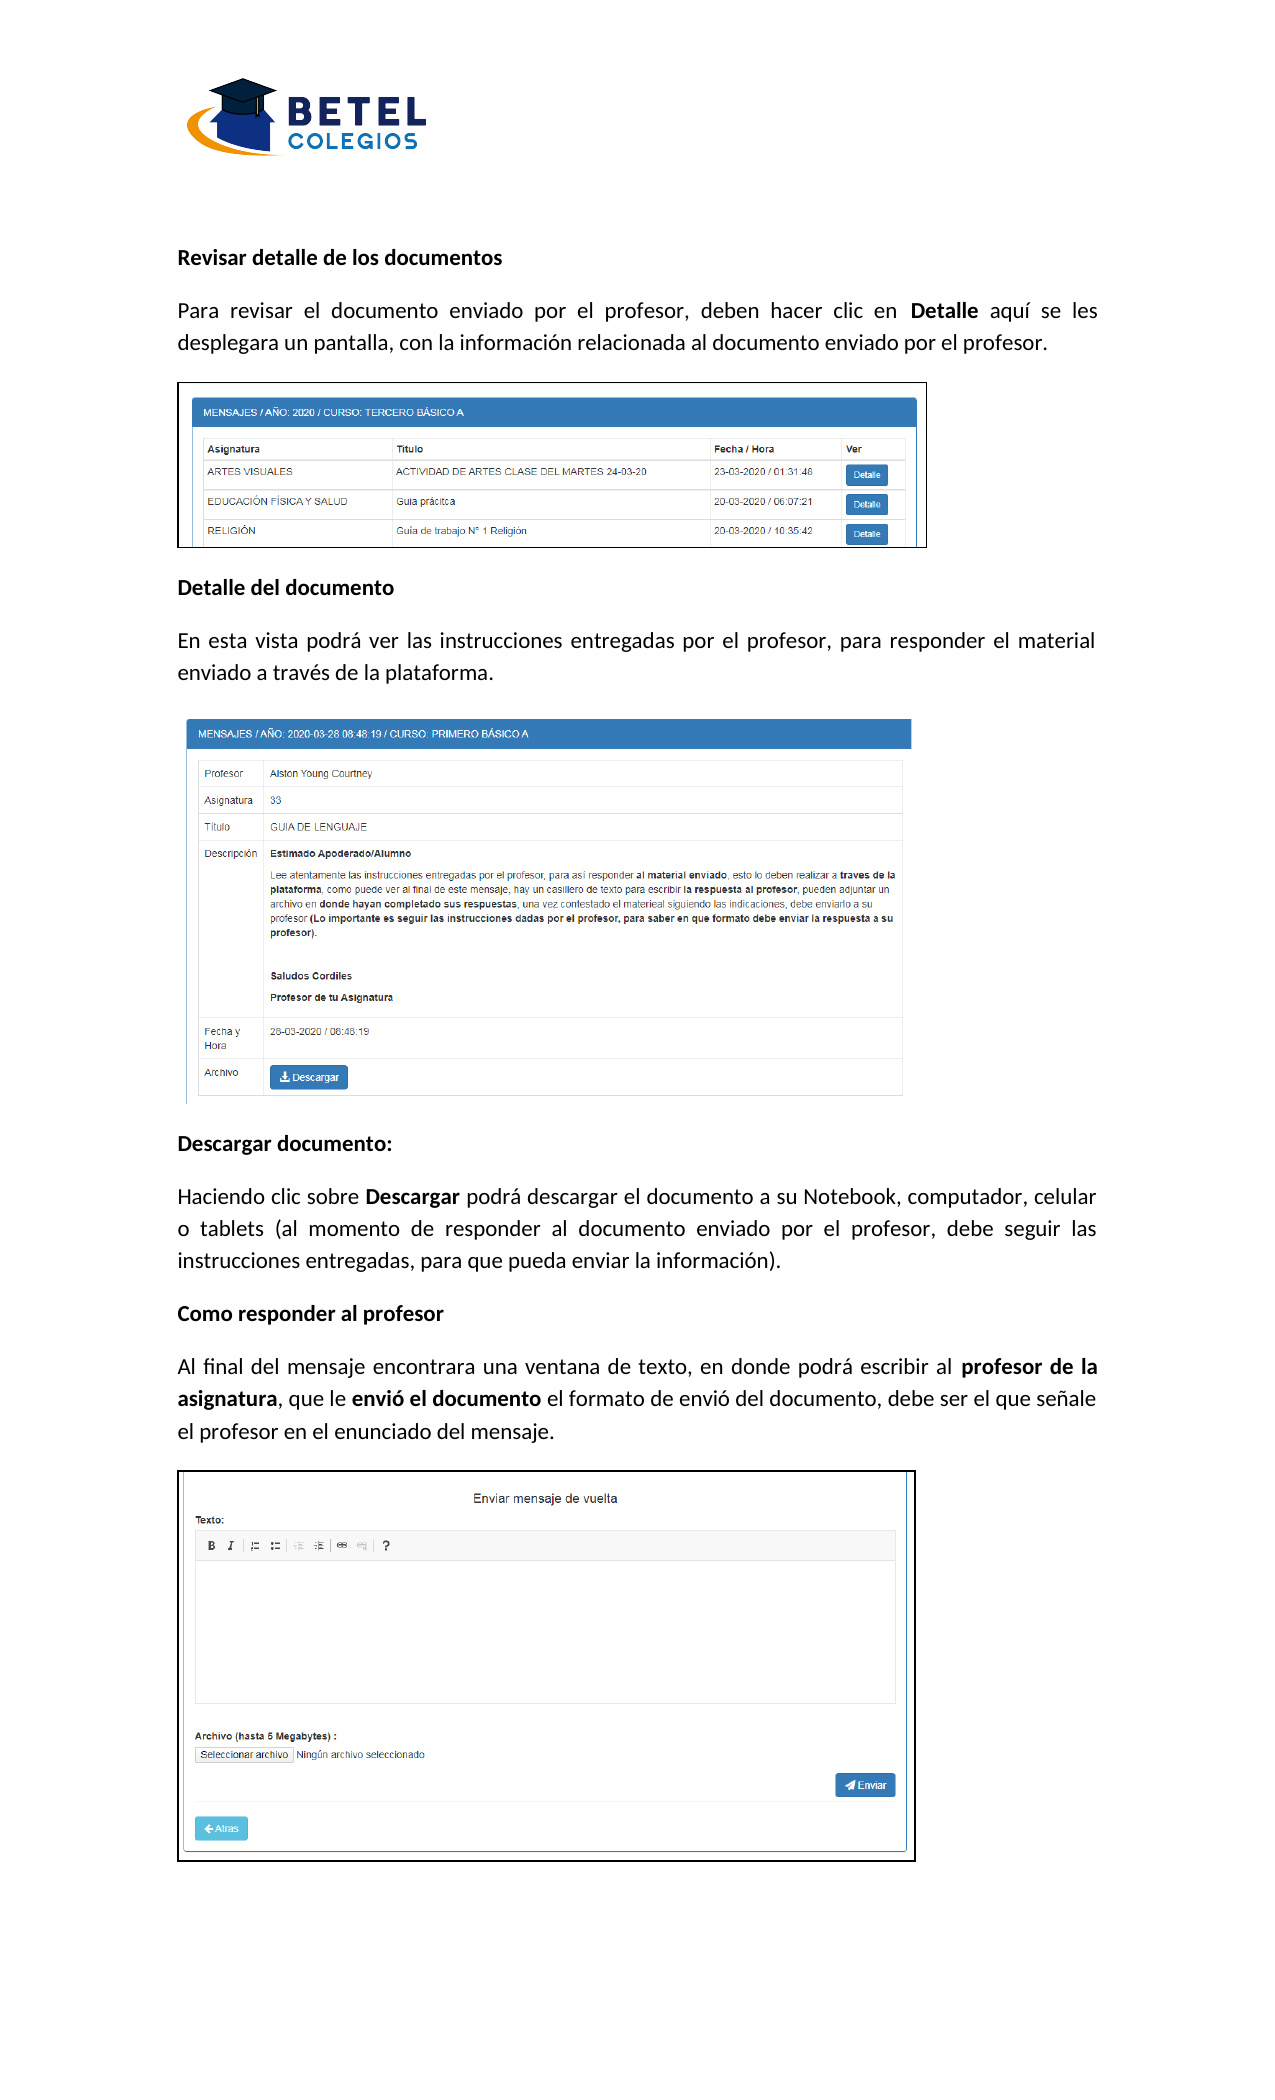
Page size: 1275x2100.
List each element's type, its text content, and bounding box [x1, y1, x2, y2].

text Para revisar el documento enviado por el profesor, deben hacer clic en Detalle aquí se les desplegara un pantalla, con la información relacionada al documento enviado por el profesor. [177, 296, 1098, 357]
text Como responder al profesor [177, 1299, 1098, 1327]
text Descargar documento: [177, 1129, 1098, 1157]
text Haciendo clic sobre Descargar podrá descargar el documento a su Notebook, computador, celular o tablets (al momento de responder al documento enviado por el profesor, debe seguir las instrucciones entregadas, para que pueda enviar la información). [177, 1182, 1098, 1274]
picture [177, 711, 912, 1104]
picture [177, 73, 438, 163]
text Revisar detalle de los documentos [177, 243, 1098, 271]
text En esta vista podrá ver las instrucciones entregadas por el profesor, para responder el material enviado a través de la plataforma. [177, 626, 1098, 687]
text Al final del mensaje encontrara una ventana de texto, en donde podrá escribir al profesor de la asignatura, que le envió el documento el formato de envió del documento, debe ser el que señale el profesor en el enunciado del mensaje. [177, 1352, 1098, 1445]
text Detalle del documento [177, 573, 1098, 601]
picture [179, 383, 926, 547]
picture [179, 1472, 914, 1860]
